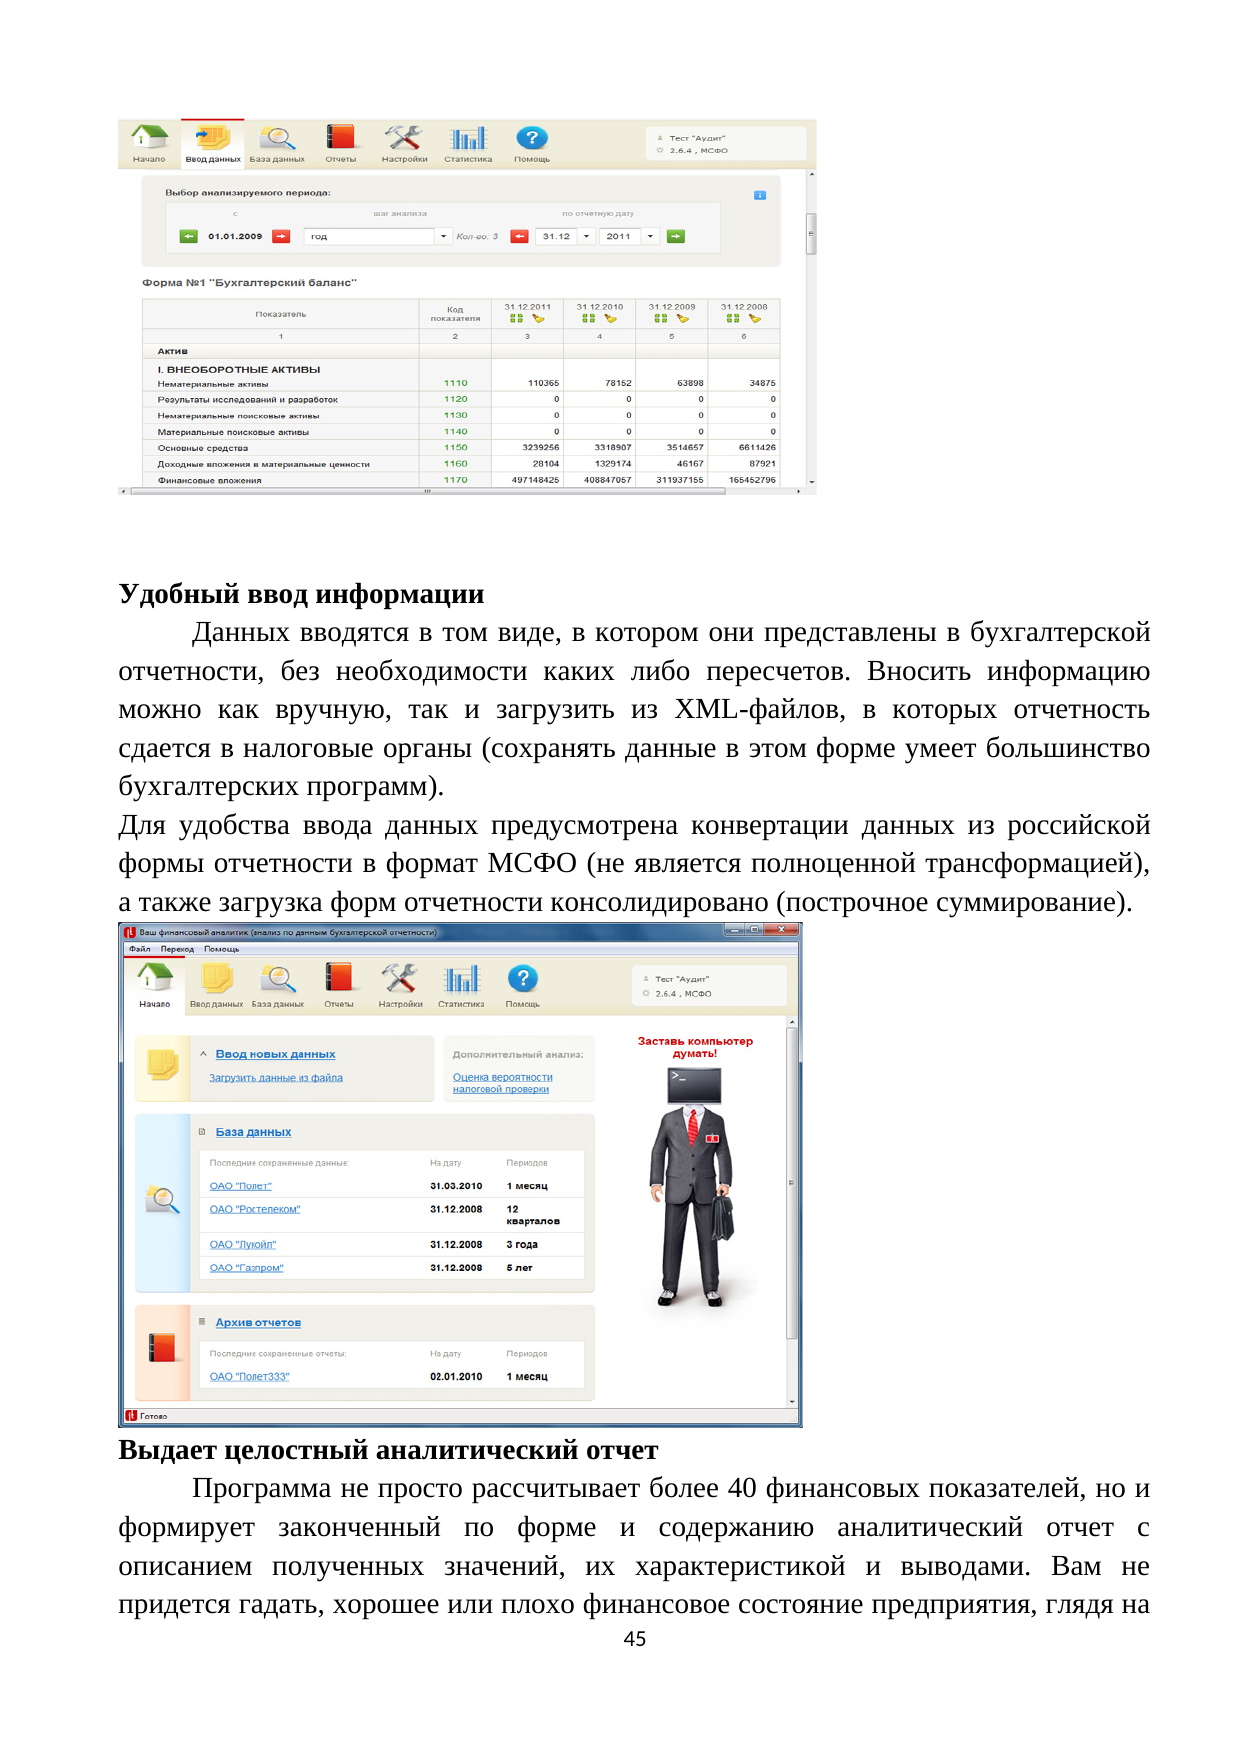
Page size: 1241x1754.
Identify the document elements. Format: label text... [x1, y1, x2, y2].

picture [118, 922, 803, 1428]
text Удобный ввод информации [118, 576, 1152, 609]
text Данных вводятся в том виде, в котором они представлены в бухгалтерской отчетности, без необходимости каких либо пересчетов. Вносить информацию можно как вручную, так и загрузить из XML-файлов, в которых отчетность сдается в налоговые органы (сохранять данные в этом форме умеет большинство бухгалтерских программ). [118, 614, 1152, 802]
text Выдает целостный аналитический отчет [118, 1432, 1152, 1466]
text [118, 1471, 1152, 1620]
text Для удобства ввода данных предусмотрена конвертации данных из российской формы отчетности в формат МСФО (не является полноценной трансформацией), а также загрузка форм отчетности консолидировано (построчное суммирование). [118, 807, 1152, 918]
picture [118, 118, 817, 495]
